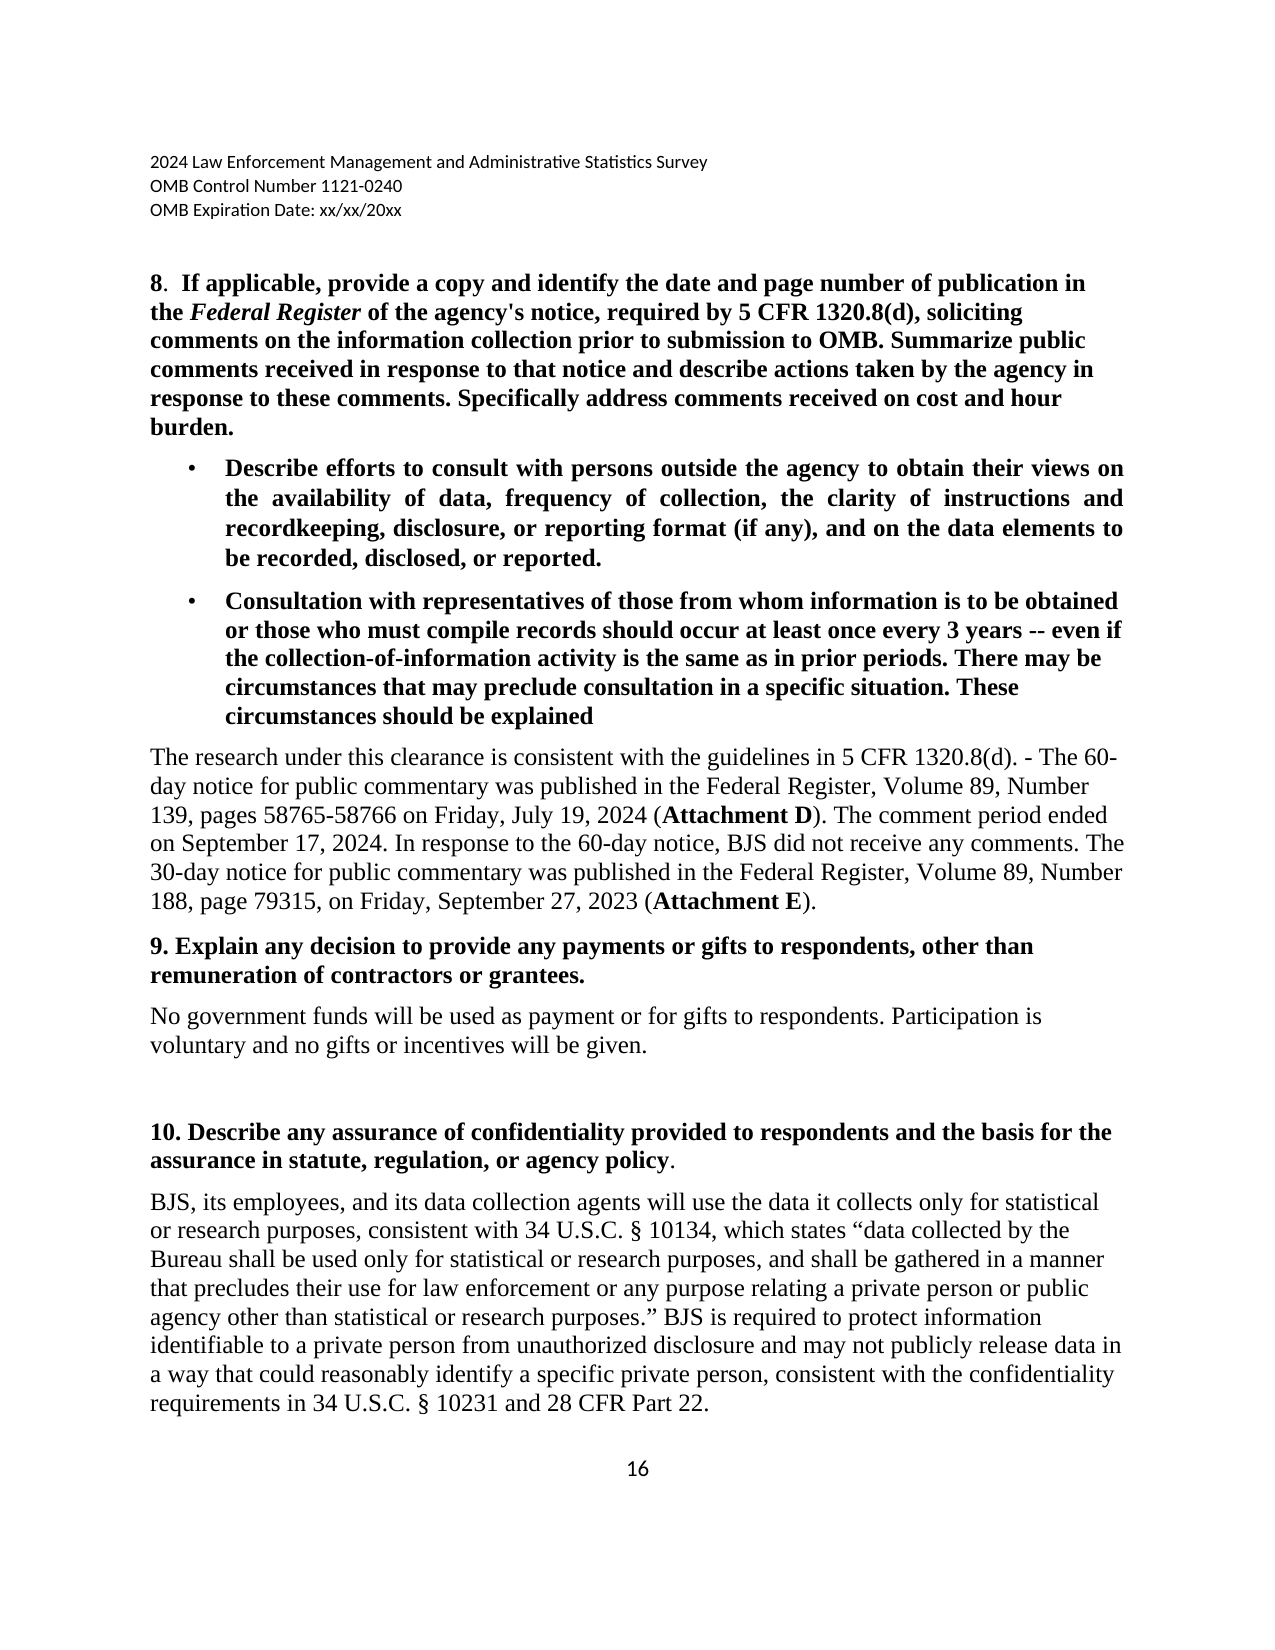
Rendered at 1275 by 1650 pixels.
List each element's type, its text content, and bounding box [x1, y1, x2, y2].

subtitle 10. Describe any assurance of confidentiality provided to respondents and the basis for the assurance in statute, regulation, or agency policy. [150, 1117, 1125, 1174]
subtitle 8. If applicable, provide a copy and identify the date and page number of publication in the Federal Register of the agency's notice, required by 5 CFR 1320.8(d), soliciting comments on the information collection prior to submission to OMB. Summarize public comments received in response to that notice and describe actions taken by the agency in response to these comments. Specifically address comments received on cost and hour burden. [150, 268, 1125, 441]
text No government funds will be used as payment or for gifts to respondents. Participation is voluntary and no gifts or incentives will be given. [150, 1001, 1125, 1059]
text BJS, its employees, and its data collection agents will use the data it collects only for statistical or research purposes, consistent with 34 U.S.C. § 10134, which states “data collected by the Bureau shall be used only for statistical or research purposes, and shall be gathered in a manner that precludes their use for law enforcement or any purpose relating a private person or public agency other than statistical or research purposes.” BJS is required to protect information identifiable to a private person from unauthorized disclosure and may not publicly release data in a way that could reasonably identify a specific private person, consistent with the confidentiality requirements in 34 U.S.C. § 10231 and 28 CFR Part 22. [150, 1187, 1125, 1417]
subtitle 9. Explain any decision to provide any payments or gifts to respondents, other than remuneration of contractors or grantees. [150, 931, 1125, 989]
text The research under this clearance is consistent with the guidelines in 5 CFR 1320.8(d). - The 60-day notice for public commentary was published in the Federal Register, Volume 89, Number 139, pages 58765-58766 on Friday, July 19, 2024 (Attachment D). The comment period ended on September 17, 2024. In response to the 60-day notice, BJS did not receive any comments. The 30-day notice for public commentary was published in the Federal Register, Volume 89, Number 188, page 79315, on Friday, September 27, 2023 (Attachment E). [150, 742, 1125, 915]
subtitle Describe efforts to consult with persons outside the agency to obtain their views on the availability of data, frequency of collection, the clarity of instructions and recordkeeping, disclosure, or reporting format (if any), and on the data elements to be recorded, disclosed, or reported. [187, 453, 1125, 572]
subtitle Consultation with representatives of those from whom information is to be obtained or those who must compile records should occur at least once every 3 years -- even if the collection-of-information activity is the same as in prior periods. There may be circumstances that may preclude consultation in a specific situation. These circumstances should be explained [187, 586, 1125, 730]
